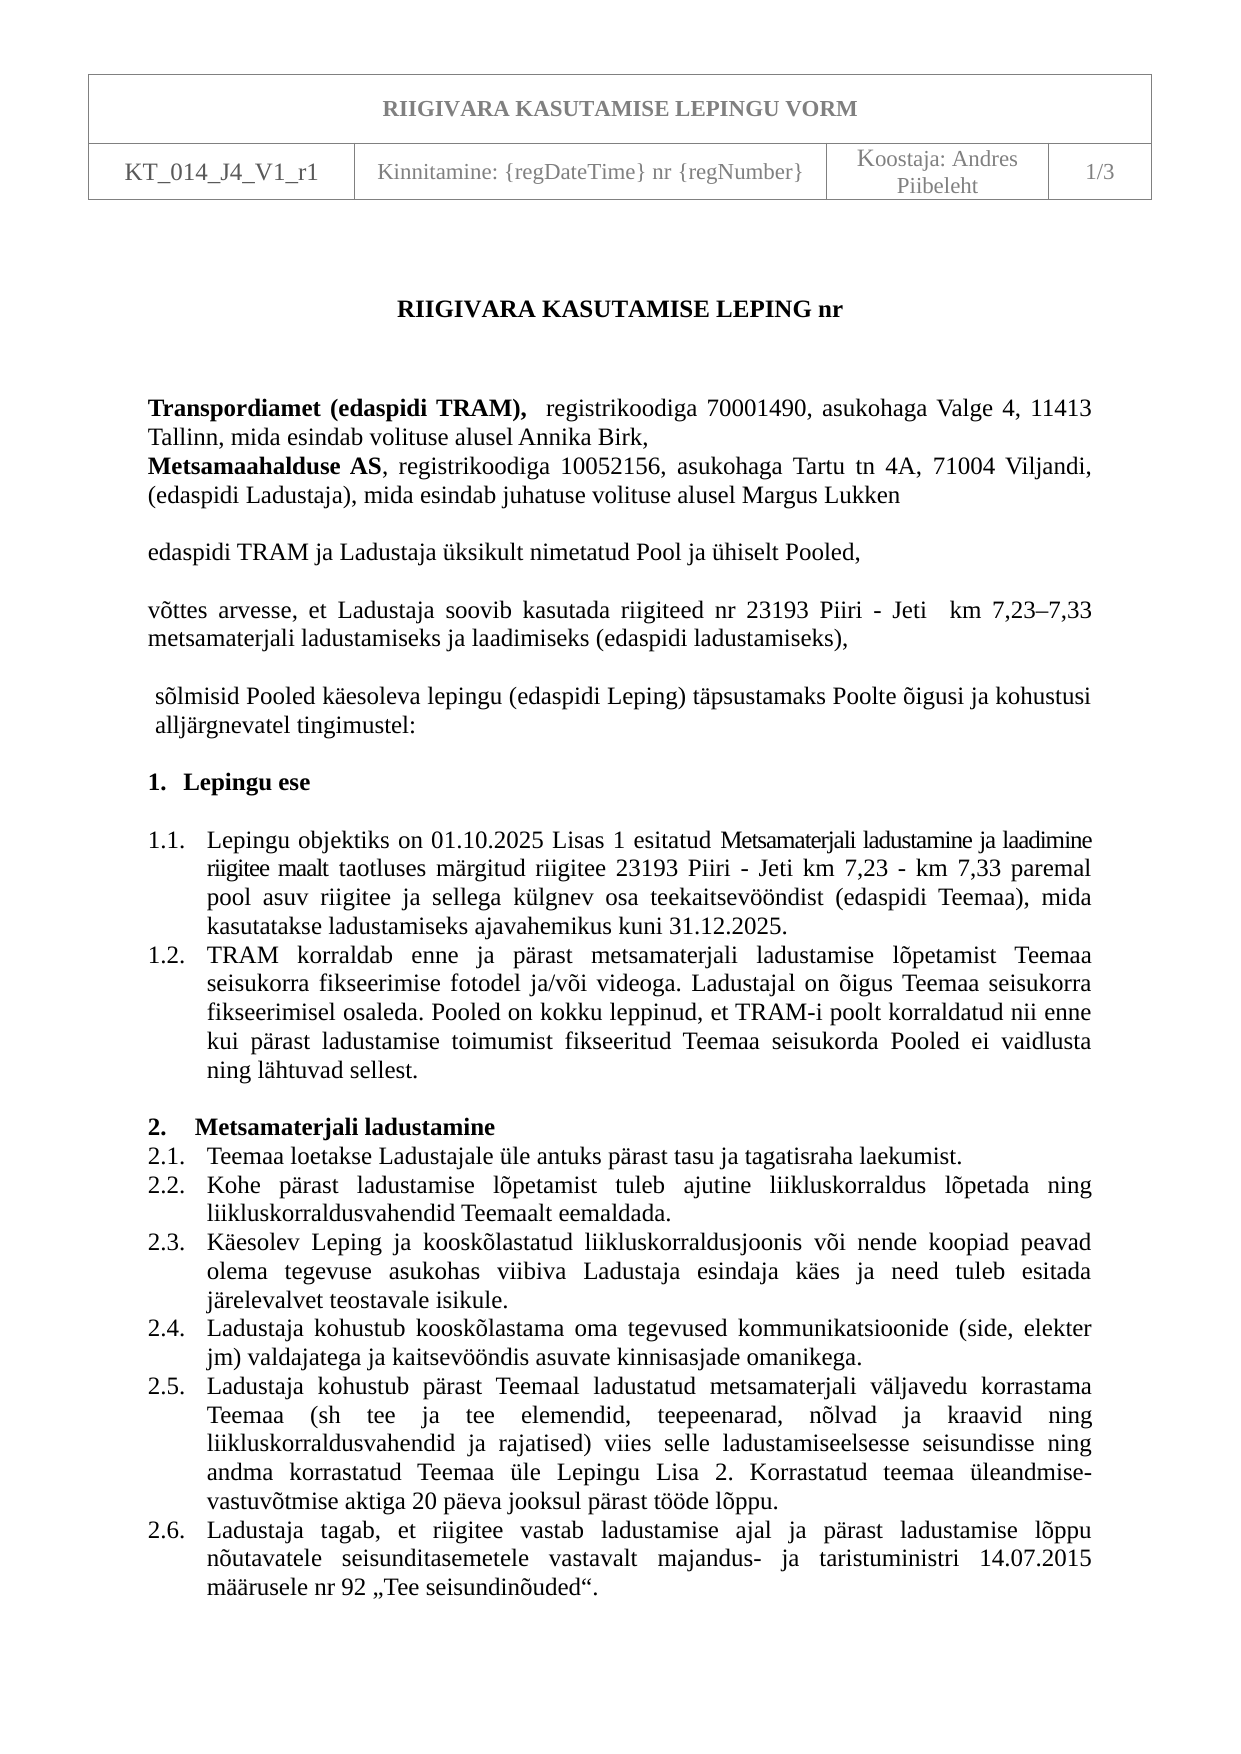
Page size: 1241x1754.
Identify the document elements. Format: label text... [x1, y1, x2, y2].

list Lepingu ese [148, 767, 1093, 796]
subtitle RIIGIVARA KASUTAMISE LEPING nr [148, 294, 1093, 323]
text edaspidi TRAM ja Ladustaja üksikult nimetatud Pool ja ühiselt Pooled, [148, 537, 1093, 566]
text Metsamaahalduse AS, registrikoodiga 10052156, asukohaga Tartu tn 4A, 71004 Viljandi, (edaspidi Ladustaja), mida esindab juhatuse volituse alusel Margus Lukken [148, 451, 1093, 508]
list Ladustaja kohustub kooskõlastama oma tegevused kommunikatsioonide (side, elekter jm) valdajatega ja kaitsevööndis asuvate kinnisasjade omanikega. [148, 1313, 1093, 1371]
list Metsamaterjali ladustamine [148, 1112, 1093, 1141]
text võttes arvesse, et Ladustaja soovib kasutada riigiteed nr 23193 Piiri - Jeti km 7,23–7,33 metsamaterjali ladustamiseks ja laadimiseks (edaspidi ladustamiseks), [148, 595, 1093, 652]
list Teemaa loetakse Ladustajale üle antuks pärast tasu ja tagatisraha laekumist. [148, 1141, 1093, 1170]
text Transpordiamet (edaspidi TRAM), registrikoodiga 70001490, asukohaga Valge 4, 11413 Tallinn, mida esindab volituse alusel Annika Birk, [148, 393, 1093, 451]
list TRAM korraldab enne ja pärast metsamaterjali ladustamise lõpetamist Teemaa seisukorra fikseerimise fotodel ja/või videoga. Ladustajal on õigus Teemaa seisukorra fikseerimisel osaleda. Pooled on kokku leppinud, et TRAM-i poolt korraldatud nii enne kui pärast ladustamise toimumist fikseeritud Teemaa seisukorda Pooled ei vaidlusta ning lähtuvad sellest. [148, 940, 1093, 1083]
list Ladustaja tagab, et riigitee vastab ladustamise ajal ja pärast ladustamise lõppu nõutavatele seisunditasemetele vastavalt majandus- ja taristuministri 14.07.2015 määrusele nr 92 „Tee seisundinõuded“. [148, 1515, 1093, 1601]
list Lepingu objektiks on 01.10.2025 Lisas 1 esitatud Metsamaterjali ladustamine ja laadimine riigitee maalt taotluses märgitud riigitee 23193 Piiri - Jeti km 7,23 - km 7,33 paremal pool asuv riigitee ja sellega külgnev osa teekaitsevööndist (edaspidi Teemaa), mida kasutatakse ladustamiseks ajavahemikus kuni 31.12.2025. [148, 825, 1093, 940]
list Ladustaja kohustub pärast Teemaal ladustatud metsamaterjali väljavedu korrastama Teemaa (sh tee ja tee elemendid, teepeenarad, nõlvad ja kraavid ning liikluskorraldusvahendid ja rajatised) viies selle ladustamiseelsesse seisundisse ning andma korrastatud Teemaa üle Lepingu Lisa 2. Korrastatud teemaa üleandmise-vastuvõtmise aktiga 20 päeva jooksul pärast tööde lõppu. [148, 1371, 1093, 1515]
text sõlmisid Pooled käesoleva lepingu (edaspidi Leping) täpsustamaks Poolte õigusi ja kohustusi alljärgnevatel tingimustel: [155, 681, 1093, 738]
list Kohe pärast ladustamise lõpetamist tuleb ajutine liikluskorraldus lõpetada ning liikluskorraldusvahendid Teemaalt eemaldada. [148, 1170, 1093, 1227]
list Käesolev Leping ja kooskõlastatud liikluskorraldusjoonis või nende koopiad peavad olema tegevuse asukohas viibiva Ladustaja esindaja käes ja need tuleb esitada järelevalvet teostavale isikule. [148, 1227, 1093, 1313]
